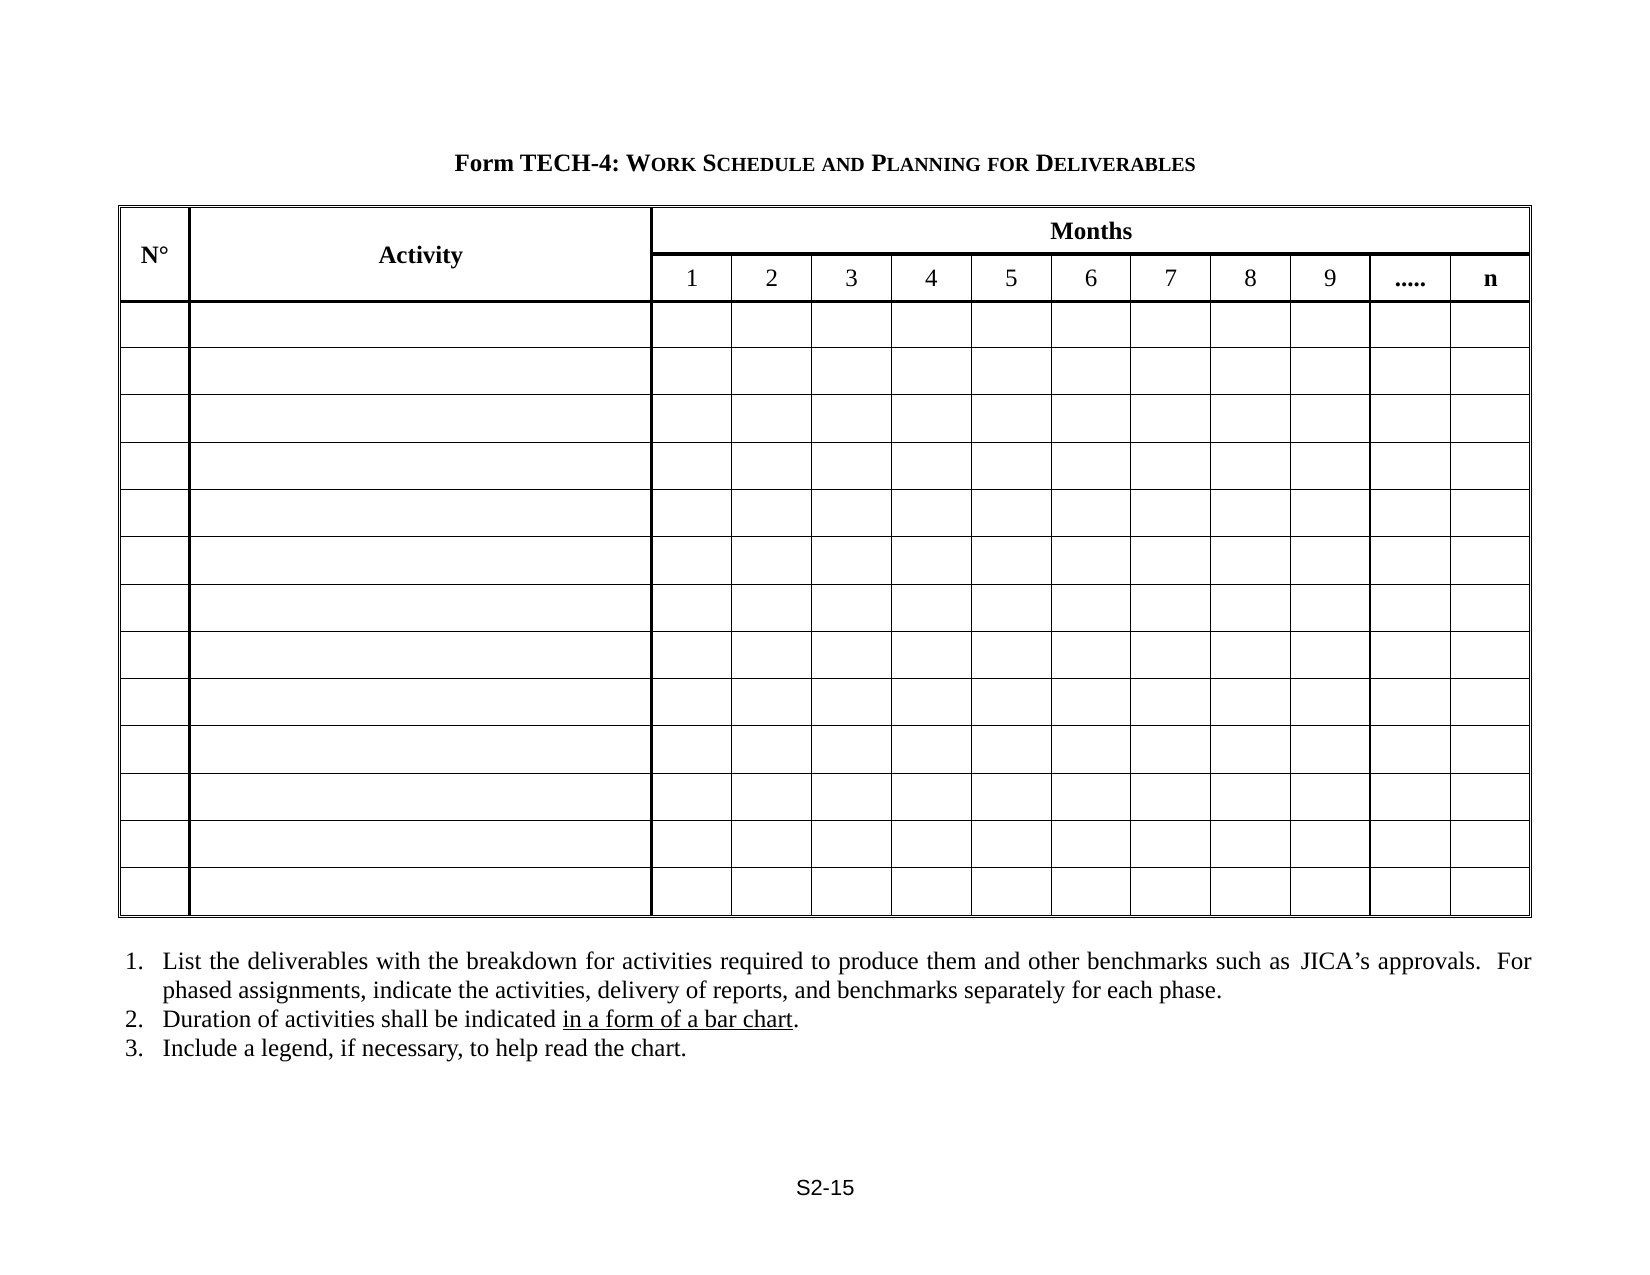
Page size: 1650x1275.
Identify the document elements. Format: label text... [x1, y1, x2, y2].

table_cell [1291, 303, 1369, 347]
table_cell [1052, 395, 1130, 442]
table_cell 7 [1131, 256, 1210, 300]
table_cell [892, 443, 971, 489]
table_cell 5 [972, 256, 1051, 300]
table_cell [1211, 774, 1290, 820]
table_cell [892, 679, 971, 725]
table_cell [121, 679, 188, 725]
table_cell [1291, 726, 1369, 773]
table_cell [1451, 395, 1529, 442]
table_cell [1371, 303, 1450, 347]
table_cell [892, 821, 971, 867]
table_cell [892, 303, 971, 347]
table_cell [1052, 303, 1130, 347]
table_cell [812, 303, 891, 347]
table_cell [653, 821, 731, 867]
table_cell [121, 774, 188, 820]
table_cell [812, 821, 891, 867]
table_header Activity [191, 208, 650, 300]
table_cell [1052, 821, 1130, 867]
table_cell [1291, 490, 1369, 536]
table_cell [812, 868, 891, 914]
table_cell [892, 395, 971, 442]
table_cell 3 [812, 256, 891, 300]
table_cell [812, 490, 891, 536]
table_cell [1131, 774, 1210, 820]
table_cell [732, 632, 811, 678]
table_cell [972, 395, 1051, 442]
table_cell [732, 537, 811, 583]
table_cell [972, 868, 1051, 914]
table_cell [1131, 868, 1210, 914]
table_cell [1052, 868, 1130, 914]
table_cell [812, 774, 891, 820]
table_cell [121, 348, 188, 394]
table_cell [1371, 537, 1450, 583]
table_cell 8 [1211, 256, 1290, 300]
table_cell [1291, 585, 1369, 631]
table_cell [812, 395, 891, 442]
table_cell [653, 537, 731, 583]
table_cell [1131, 537, 1210, 583]
table_cell [1211, 632, 1290, 678]
table_cell [812, 585, 891, 631]
table_cell [1291, 632, 1369, 678]
table_cell [191, 303, 650, 347]
table_cell [732, 821, 811, 867]
table_cell [972, 774, 1051, 820]
table_cell [1211, 726, 1290, 773]
table_cell [1052, 443, 1130, 489]
table_cell [1211, 348, 1290, 394]
table_cell [1211, 443, 1290, 489]
table_cell [121, 443, 188, 489]
table_cell [892, 774, 971, 820]
table_cell [653, 726, 731, 773]
table_cell [1371, 774, 1450, 820]
table_cell [1052, 490, 1130, 536]
table_cell [1052, 585, 1130, 631]
table_cell [732, 585, 811, 631]
table_cell [732, 726, 811, 773]
table_cell [1211, 868, 1290, 914]
table_cell [191, 395, 650, 442]
table_cell 1 [653, 256, 731, 300]
table_cell [972, 585, 1051, 631]
table_cell [1451, 679, 1529, 725]
table_cell [732, 348, 811, 394]
table_cell [1451, 774, 1529, 820]
table_cell [972, 821, 1051, 867]
table_cell [892, 726, 971, 773]
table_cell [1291, 443, 1369, 489]
table_cell [1131, 821, 1210, 867]
table_cell [1371, 348, 1450, 394]
table_cell [653, 443, 731, 489]
table_cell [191, 726, 650, 773]
table_cell [732, 868, 811, 914]
table_cell [972, 537, 1051, 583]
table_cell [1371, 395, 1450, 442]
text 1. List the deliverables with the breakdown for activities required to produce them and other benchmarks such as JICA’s approvals. For phased assignments, indicate the activities, delivery of reports, and benchmarks separately for each phase. [125, 946, 1532, 1004]
table_cell [121, 490, 188, 536]
table_cell [972, 679, 1051, 725]
table_cell [121, 395, 188, 442]
table_cell [1451, 490, 1529, 536]
table_cell [121, 868, 188, 914]
table_cell 9 [1291, 256, 1369, 300]
table_cell [191, 868, 650, 914]
table_cell [653, 868, 731, 914]
table_cell [121, 303, 188, 347]
table_cell [1371, 632, 1450, 678]
table_cell [191, 821, 650, 867]
table_cell [1451, 537, 1529, 583]
table_cell [1371, 679, 1450, 725]
table_cell [121, 537, 188, 583]
table_cell [1371, 585, 1450, 631]
table_cell [892, 868, 971, 914]
table_cell [191, 537, 650, 583]
table_cell [1371, 490, 1450, 536]
table_cell [1211, 490, 1290, 536]
table_cell [121, 726, 188, 773]
table_cell [1451, 821, 1529, 867]
table_cell [812, 537, 891, 583]
table_cell [1211, 679, 1290, 725]
table_cell [1052, 679, 1130, 725]
table_cell [812, 632, 891, 678]
table_cell [191, 443, 650, 489]
table_cell [1131, 348, 1210, 394]
table_cell [191, 679, 650, 725]
table_cell [972, 303, 1051, 347]
table_cell [653, 679, 731, 725]
table_cell [972, 490, 1051, 536]
table_cell [1451, 303, 1529, 347]
table_cell [653, 632, 731, 678]
table_cell [1211, 303, 1290, 347]
table_cell [892, 490, 971, 536]
table_cell [972, 443, 1051, 489]
table_cell [1131, 395, 1210, 442]
table_cell [1052, 774, 1130, 820]
table_cell [191, 348, 650, 394]
text 2. Duration of activities shall be indicated in a form of a bar chart. [125, 1004, 1532, 1033]
table_cell [972, 726, 1051, 773]
table_cell [1371, 868, 1450, 914]
table_cell [1451, 632, 1529, 678]
table_cell [653, 585, 731, 631]
table_cell ..... [1371, 256, 1450, 300]
table_cell [653, 395, 731, 442]
table_cell [1131, 490, 1210, 536]
table_header N° [121, 208, 188, 300]
table_cell [191, 632, 650, 678]
table_cell [121, 585, 188, 631]
table_cell [1451, 585, 1529, 631]
table_cell [1052, 348, 1130, 394]
table_cell [732, 303, 811, 347]
table_cell [732, 490, 811, 536]
table_cell 4 [892, 256, 971, 300]
table_cell [1291, 868, 1369, 914]
table_cell [812, 679, 891, 725]
table_cell [1451, 726, 1529, 773]
table_cell [1291, 774, 1369, 820]
table_cell [1291, 348, 1369, 394]
table_cell [1371, 726, 1450, 773]
table_cell [972, 348, 1051, 394]
table_cell [1291, 537, 1369, 583]
table_cell [191, 774, 650, 820]
table_cell [1371, 443, 1450, 489]
table_cell [892, 632, 971, 678]
table_cell [732, 774, 811, 820]
table_cell 2 [732, 256, 811, 300]
table_cell [1211, 585, 1290, 631]
table_cell [892, 537, 971, 583]
table_cell [1131, 585, 1210, 631]
table_cell [1052, 632, 1130, 678]
table_cell [812, 443, 891, 489]
table_cell [1451, 348, 1529, 394]
table_header Months [653, 208, 1529, 252]
table_cell [653, 348, 731, 394]
text Form TECH-4: Work Schedule and Planning for Deliverables [118, 148, 1532, 176]
table_cell [1371, 821, 1450, 867]
table_cell [1451, 868, 1529, 914]
table_cell 6 [1052, 256, 1130, 300]
table_cell [191, 585, 650, 631]
table_cell [732, 679, 811, 725]
table_cell n [1451, 256, 1529, 300]
text 3. Include a legend, if necessary, to help read the chart. [125, 1033, 1532, 1061]
table_cell [1291, 395, 1369, 442]
table_cell [1131, 632, 1210, 678]
table_cell [892, 348, 971, 394]
table_cell [1291, 821, 1369, 867]
table_cell [653, 490, 731, 536]
table_cell [1052, 726, 1130, 773]
table_cell [732, 395, 811, 442]
table_cell [972, 632, 1051, 678]
table_cell [1211, 395, 1290, 442]
table_cell [1131, 679, 1210, 725]
table_cell [191, 490, 650, 536]
table_cell [653, 774, 731, 820]
table_cell [1211, 537, 1290, 583]
table_cell [1451, 443, 1529, 489]
table_cell [812, 726, 891, 773]
table_cell [1131, 303, 1210, 347]
table_cell [892, 585, 971, 631]
table_cell [812, 348, 891, 394]
table_cell [121, 821, 188, 867]
table_cell [1291, 679, 1369, 725]
table_cell [732, 443, 811, 489]
table_cell [121, 632, 188, 678]
table_cell [1211, 821, 1290, 867]
table_cell [1131, 726, 1210, 773]
table_cell [1131, 443, 1210, 489]
table_cell [1052, 537, 1130, 583]
table_cell [653, 303, 731, 347]
